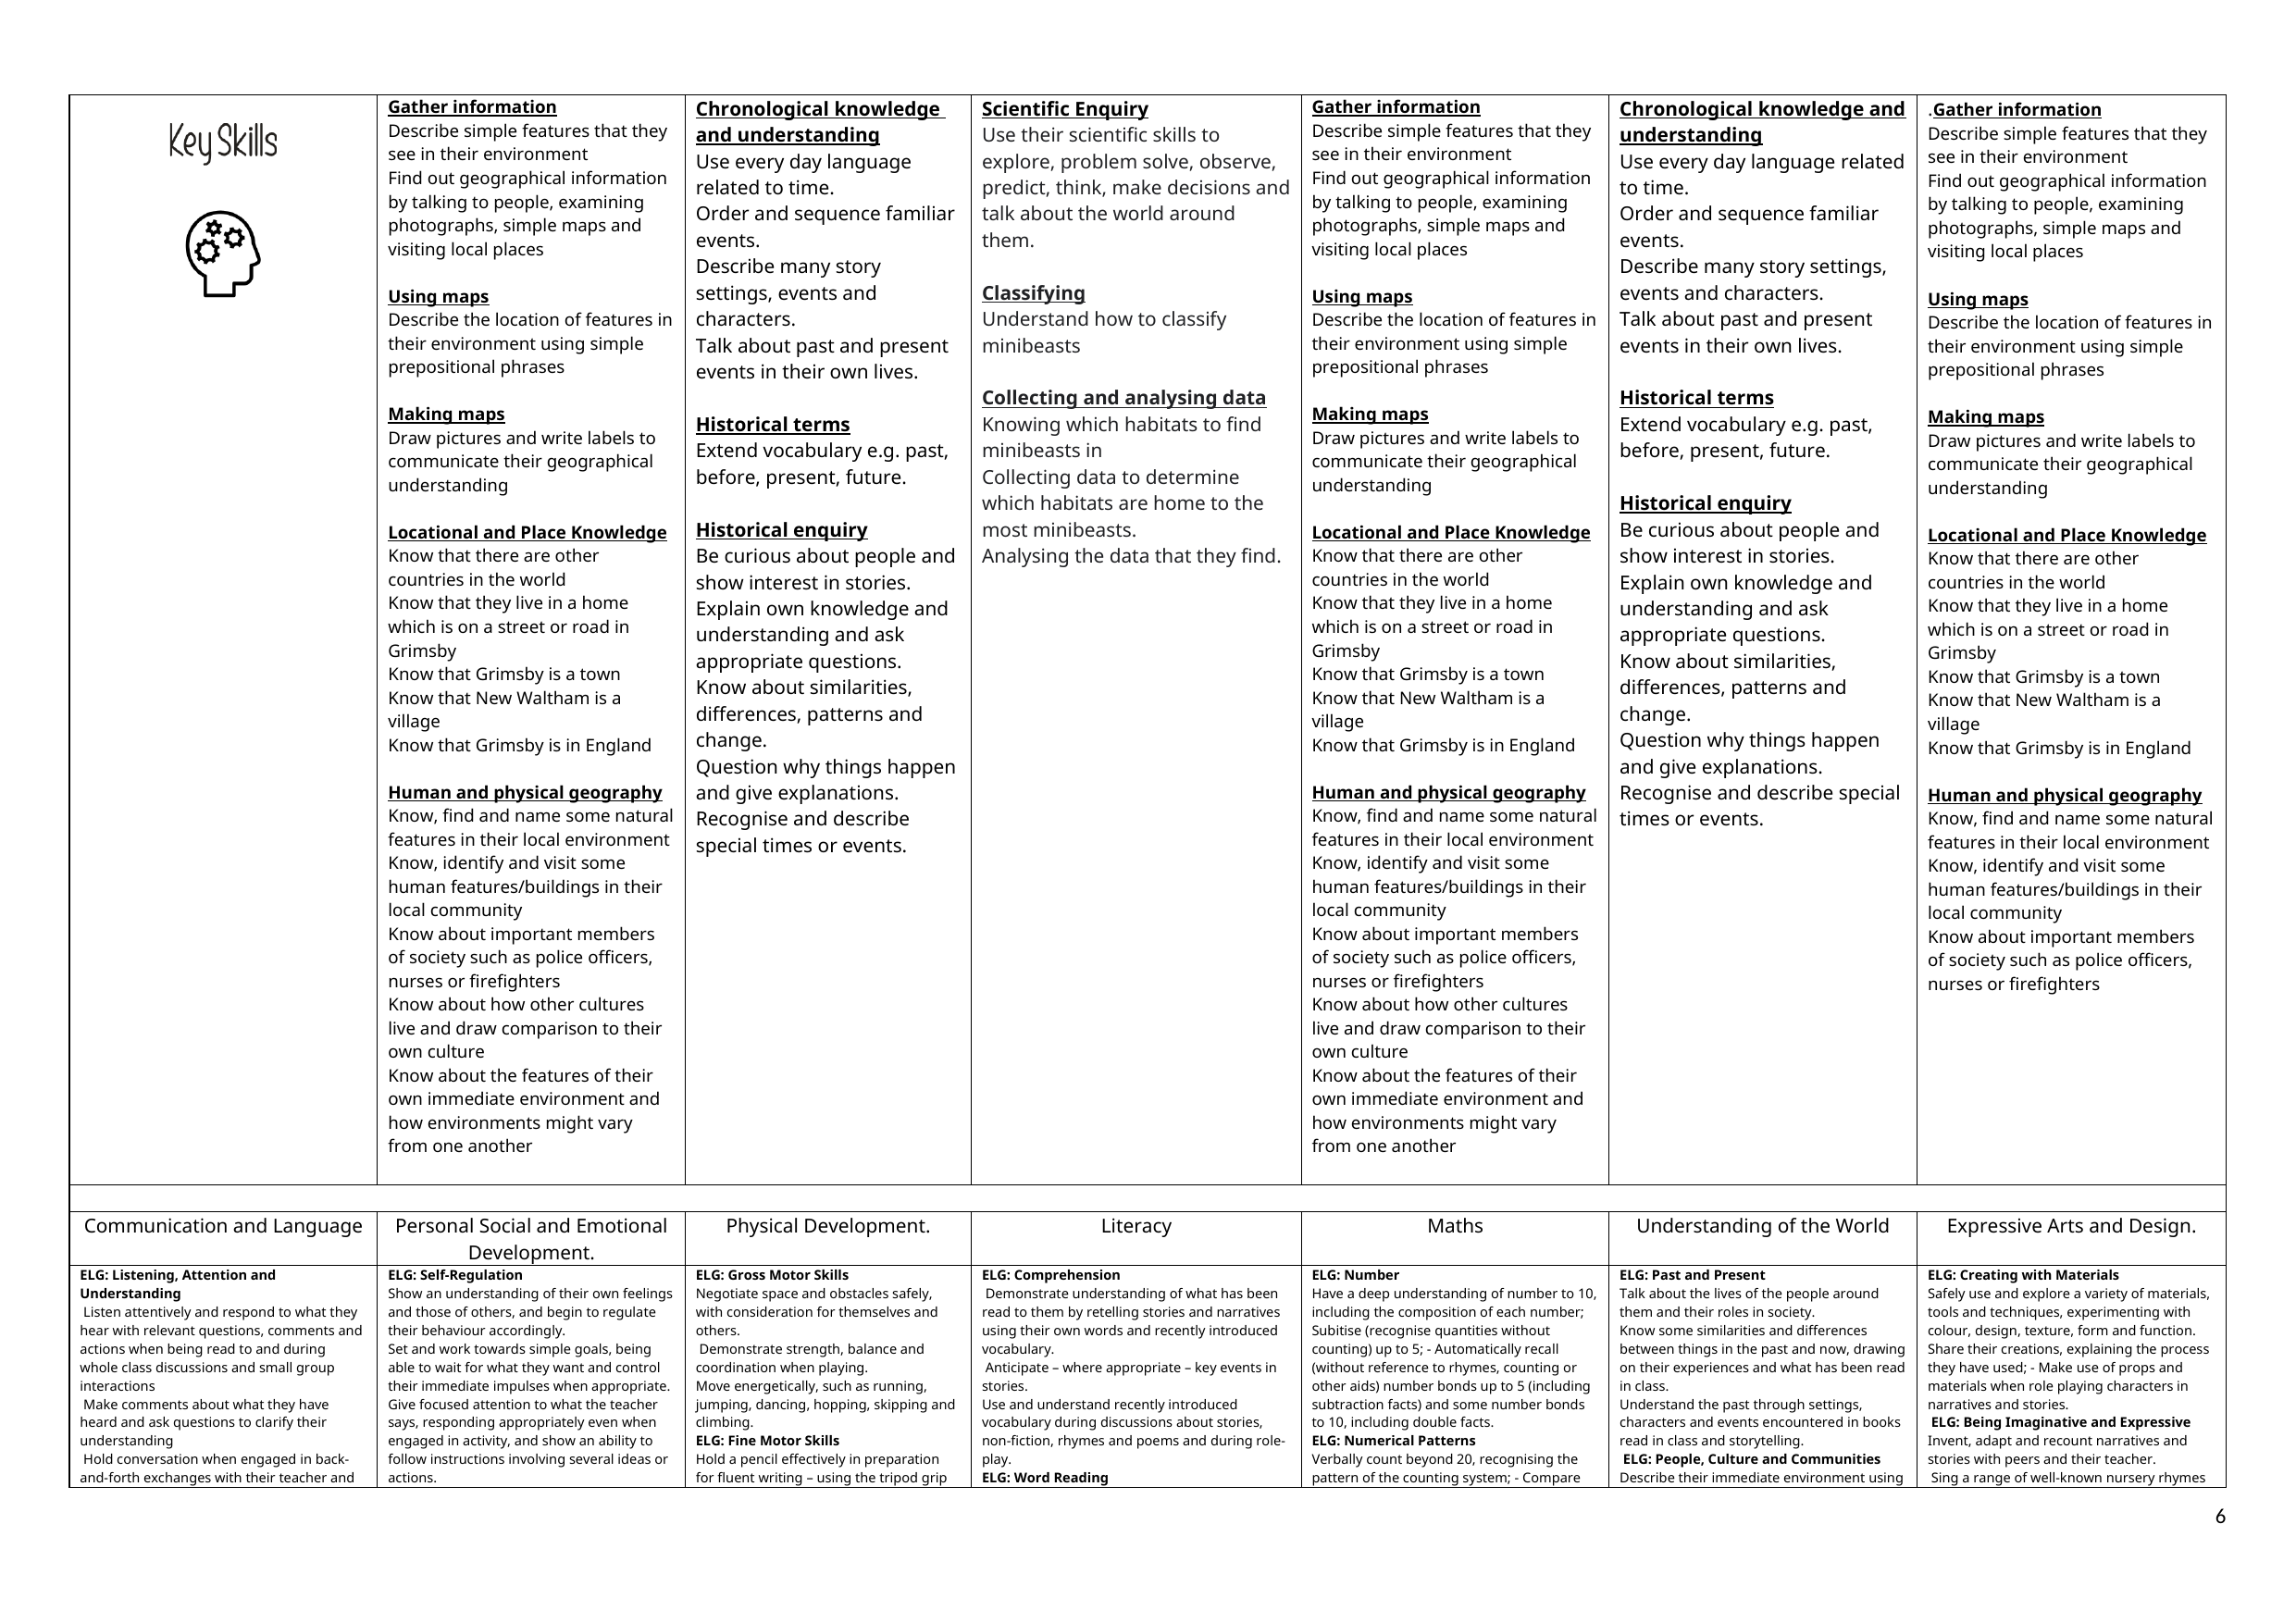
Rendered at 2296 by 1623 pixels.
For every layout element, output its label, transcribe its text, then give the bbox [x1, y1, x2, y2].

table_cell Chronological knowledge and understanding Use every day language related to time. Order and sequence familiar events. Describe many story settings, events and characters. Talk about past and present events in their own lives. Historical terms Extend vocabulary e.g. past, before, present, future. Historical enquiry Be curious about people and show interest in stories. Explain own knowledge and understanding and ask appropriate questions. Know about similarities, differences, patterns and change. Question why things happen and give explanations. Recognise and describe special times or events. [1609, 95, 1917, 1184]
table_cell Physical Development. [686, 1212, 971, 1265]
table_cell Chronological knowledge and understanding Use every day language related to time. Order and sequence familiar events. Describe many story settings, events and characters. Talk about past and present events in their own lives. Historical terms Extend vocabulary e.g. past, before, present, future. Historical enquiry Be curious about people and show interest in stories. Explain own knowledge and understanding and ask appropriate questions. Know about similarities, differences, patterns and change. Question why things happen and give explanations. Recognise and describe special times or events. [686, 95, 971, 1184]
table_cell Maths [1302, 1212, 1608, 1265]
table_cell Gather information Describe simple features that they see in their environment Find out geographical information by talking to people, examining photographs, simple maps and visiting local places Using maps Describe the location of features in their environment using simple prepositional phrases Making maps Draw pictures and write labels to communicate their geographical understanding Locational and Place Knowledge Know that there are other countries in the world Know that they live in a home which is on a street or road in Grimsby Know that Grimsby is a town Know that New Waltham is a village Know that Grimsby is in England Human and physical geography Know, find and name some natural features in their local environment Know, identify and visit some human features/buildings in their local community Know about important members of society such as police officers, nurses or firefighters Know about how other cultures live and draw comparison to their own culture Know about the features of their own immediate environment and how environments might vary from one another [378, 95, 685, 1184]
picture [165, 195, 281, 312]
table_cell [1302, 1266, 1608, 1487]
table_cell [70, 1266, 377, 1487]
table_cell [1917, 1266, 2226, 1487]
picture [169, 123, 277, 166]
table_cell Understanding of the World [1609, 1212, 1917, 1265]
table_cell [972, 1266, 1301, 1487]
table_cell [70, 95, 377, 1184]
table_cell Communication and Language [70, 1212, 377, 1265]
table_cell Expressive Arts and Design. [1917, 1212, 2226, 1265]
table_cell Personal Social and Emotional Development. [378, 1212, 685, 1265]
table_cell Scientific Enquiry Use their scientific skills to explore, problem solve, observe, predict, think, make decisions and talk about the world around them. Classifying Understand how to classify minibeasts Collecting and analysing data Knowing which habitats to find minibeasts in Collecting data to determine which habitats are home to the most minibeasts. Analysing the data that they find. [972, 95, 1301, 1184]
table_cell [1609, 1266, 1917, 1487]
table_cell [70, 1185, 2226, 1211]
table_cell Gather information Describe simple features that they see in their environment Find out geographical information by talking to people, examining photographs, simple maps and visiting local places Using maps Describe the location of features in their environment using simple prepositional phrases Making maps Draw pictures and write labels to communicate their geographical understanding Locational and Place Knowledge Know that there are other countries in the world Know that they live in a home which is on a street or road in Grimsby Know that Grimsby is a town Know that New Waltham is a village Know that Grimsby is in England Human and physical geography Know, find and name some natural features in their local environment Know, identify and visit some human features/buildings in their local community Know about important members of society such as police officers, nurses or firefighters Know about how other cultures live and draw comparison to their own culture Know about the features of their own immediate environment and how environments might vary from one another [1302, 95, 1608, 1184]
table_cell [686, 1266, 971, 1487]
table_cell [378, 1266, 685, 1487]
table_cell .Gather information Describe simple features that they see in their environment Find out geographical information by talking to people, examining photographs, simple maps and visiting local places Using maps Describe the location of features in their environment using simple prepositional phrases Making maps Draw pictures and write labels to communicate their geographical understanding Locational and Place Knowledge Know that there are other countries in the world Know that they live in a home which is on a street or road in Grimsby Know that Grimsby is a town Know that New Waltham is a village Know that Grimsby is in England Human and physical geography Know, find and name some natural features in their local environment Know, identify and visit some human features/buildings in their local community Know about important members of society such as police officers, nurses or firefighters [1917, 95, 2226, 1184]
table_cell Literacy [972, 1212, 1301, 1265]
